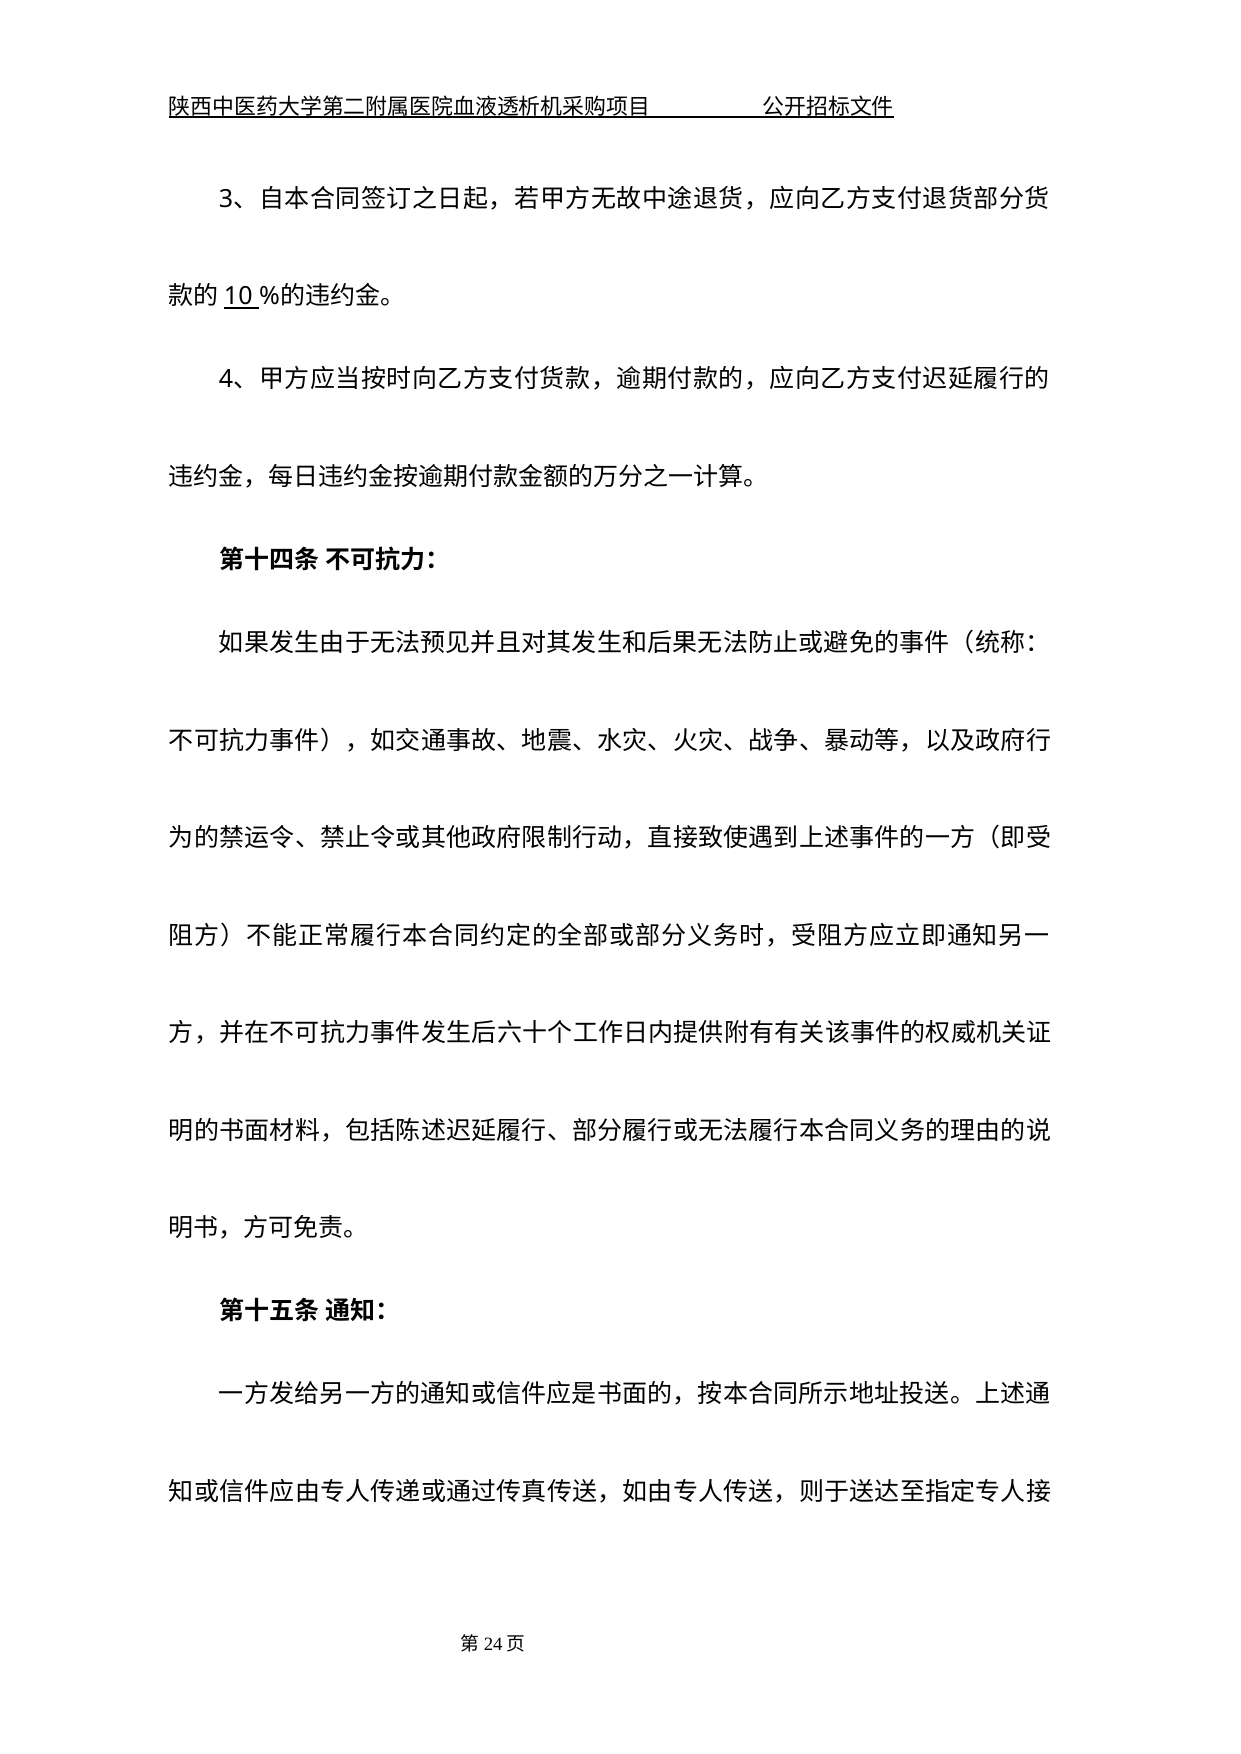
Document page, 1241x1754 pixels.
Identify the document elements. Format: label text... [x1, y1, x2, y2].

text 第十五条 通知： [169, 1276, 1053, 1341]
text 3、自本合同签订之日起，若甲方无故中途退货，应向乙方支付退货部分货款的10 %的违约金。 [169, 164, 1053, 326]
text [169, 1359, 1053, 1522]
text 4、甲方应当按时向乙方支付货款，逾期付款的，应向乙方支付迟延履行的违约金，每日违约金按逾期付款金额的万分之一计算。 [169, 344, 1053, 507]
text 如果发生由于无法预见并且对其发生和后果无法防止或避免的事件（统称：不可抗力事件），如交通事故、地震、水灾、火灾、战争、暴动等，以及政府行为的禁运令、禁止令或其他政府限制行动，直接致使遇到上述事件的一方（即受阻方）不能正常履行本合同约定的全部或部分义务时，受阻方应立即通知另一方，并在不可抗力事件发生后六十个工作日内提供附有有关该事件的权威机关证明的书面材料，包括陈述迟延履行、部分履行或无法履行本合同义务的理由的说明书，方可免责。 [169, 608, 1053, 1258]
text 第十四条 不可抗力： [169, 525, 1053, 590]
